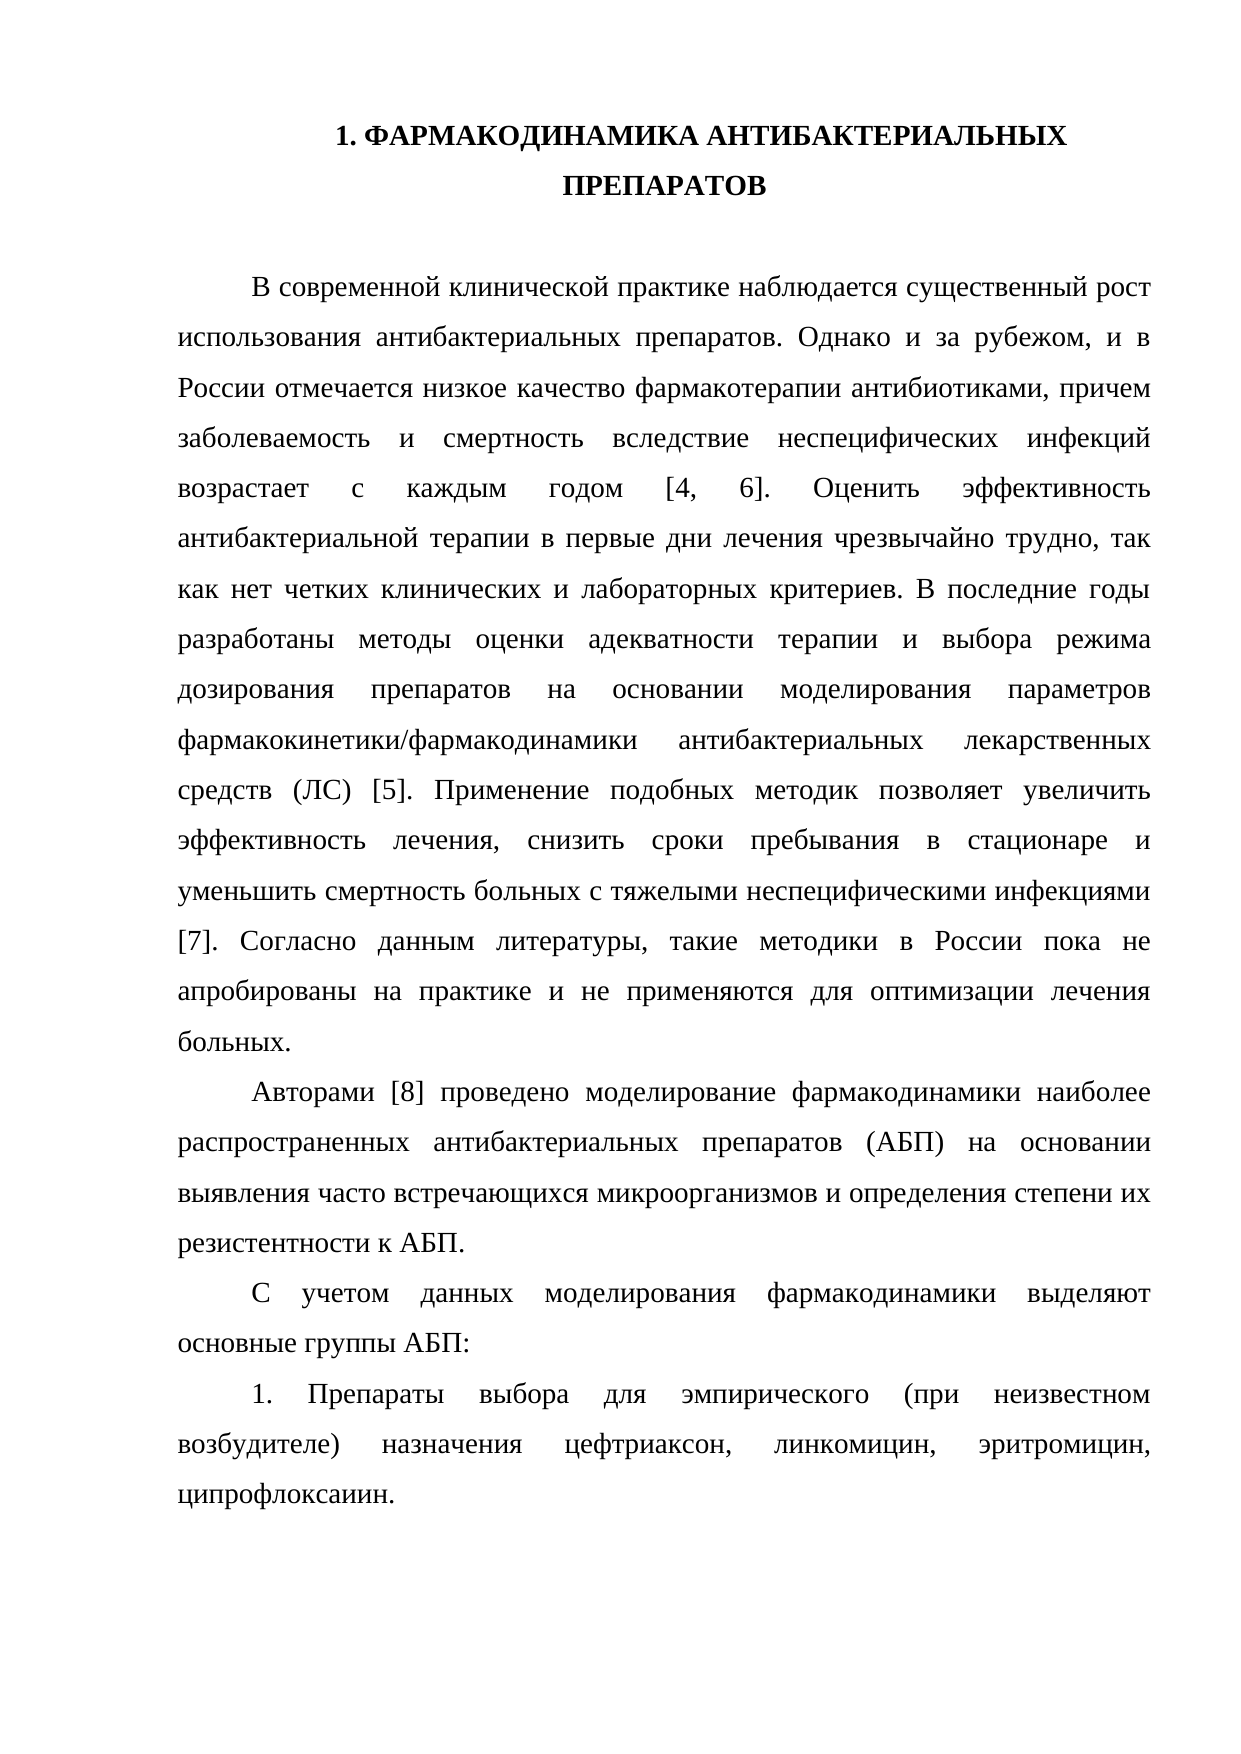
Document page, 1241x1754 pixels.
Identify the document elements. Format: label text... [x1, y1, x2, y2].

text Авторами [8] проведено моделирование фармакодинамики наиболее распространенных антибактериальных препаратов (АБП) на основании выявления часто встречающихся микроорганизмов и определения степени их резистентности к АБП. [177, 1074, 1152, 1258]
text С учетом данных моделирования фармакодинамики выделяют основные группы АБП: [177, 1275, 1152, 1359]
text В современной клинической практике наблюдается существенный рост использования антибактериальных препаратов. Однако и за рубежом, и в России отмечается низкое качество фармакотерапии антибиотиками, причем заболеваемость и смертность вследствие неспецифических инфекций возрастает с каждым годом [4, 6]. Оценить эффективность антибактериальной терапии в первые дни лечения чрезвычайно трудно, так как нет четких клинических и лабораторных критериев. В последние годы разработаны методы оценки адекватности терапии и выбора режима дозирования препаратов на основании моделирования параметров фармакокинетики/фармакодинамики антибактериальных лекарственных средств (ЛС) [5]. Применение подобных методик позволяет увеличить эффективность лечения, снизить сроки пребывания в стационаре и уменьшить смертность больных с тяжелыми неспецифическими инфекциями [7]. Согласно данным литературы, такие методики в России пока не апробированы на практике и не применяются для оптимизации лечения больных. [177, 269, 1152, 1057]
text 1. Фармакодинамика антибактериальных препаратов [177, 118, 1152, 202]
text 1. Препараты выбора для эмпирического (при неизвестном возбудителе) назначения цефтриаксон, линкомицин, эритромицин, ципрофлоксаиин. [177, 1376, 1152, 1510]
